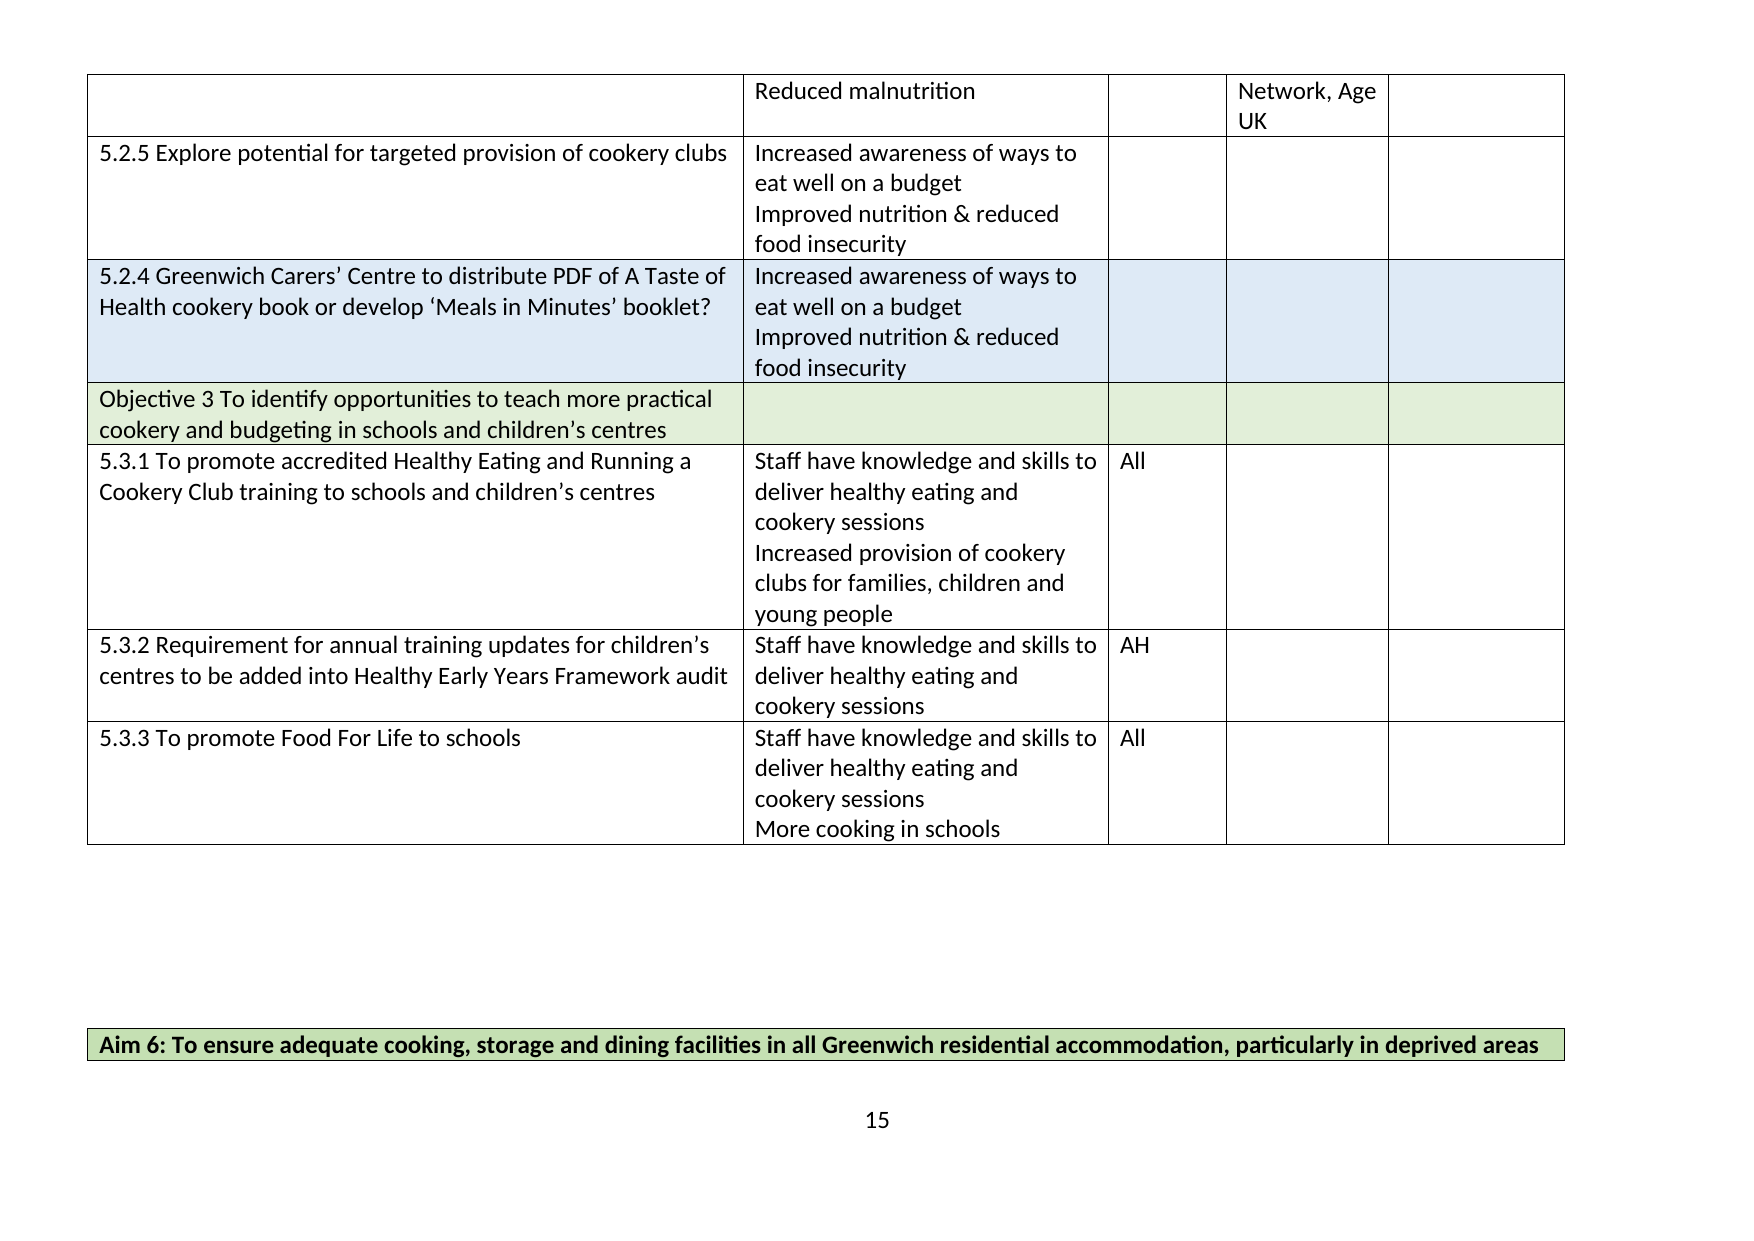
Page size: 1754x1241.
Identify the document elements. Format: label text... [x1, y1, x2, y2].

table_cell Increased awareness of ways to eat well on a budget Improved nutrition & reduced food insecurity [744, 137, 1108, 259]
table_cell [1227, 137, 1388, 259]
table_cell All [1109, 445, 1226, 628]
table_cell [88, 75, 743, 136]
table_cell Staff have knowledge and skills to deliver healthy eating and cookery sessions Increased provision of cookery clubs for families, children and young people [744, 445, 1108, 628]
table_cell 5.3.2 Requirement for annual training updates for children’s centres to be added into Healthy Early Years Framework audit [88, 630, 743, 721]
table_cell [1389, 445, 1564, 628]
table_cell [1109, 137, 1226, 259]
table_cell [744, 75, 1108, 136]
table_cell [1227, 260, 1388, 382]
table_cell 5.3.3 To promote Food For Life to schools [88, 722, 743, 844]
table_cell NN [1109, 75, 1226, 136]
table_cell 5.2.5 Explore potential for targeted provision of cookery clubs [88, 137, 743, 259]
table_cell [1227, 630, 1388, 721]
table_cell Staff have knowledge and skills to deliver healthy eating and cookery sessions More cooking in schools [744, 722, 1108, 844]
table_cell [1227, 383, 1388, 444]
table_cell [1389, 383, 1564, 444]
table_cell [1109, 260, 1226, 382]
table_cell [1389, 75, 1564, 136]
table_cell Objective 3 To identify opportunities to teach more practical cookery and budgeting in schools and children’s centres [88, 383, 743, 444]
table_header Aim 6: To ensure adequate cooking, storage and dining facilities in all Greenwich residential accommodation, particularly in deprived areas [88, 1029, 1564, 1060]
table_cell [1389, 260, 1564, 382]
table_cell All [1109, 722, 1226, 844]
table_cell [1389, 137, 1564, 259]
table_cell [1227, 445, 1388, 628]
table_cell [744, 383, 1108, 444]
table_cell [1389, 630, 1564, 721]
table_cell [1227, 722, 1388, 844]
table_cell Staff have knowledge and skills to deliver healthy eating and cookery sessions [744, 630, 1108, 721]
table_cell 5.2.4 Greenwich Carers’ Centre to distribute PDF of A Taste of Health cookery book or develop ‘Meals in Minutes’ booklet? [88, 260, 743, 382]
table_cell AH [1109, 630, 1226, 721]
table_cell Increased awareness of ways to eat well on a budget Improved nutrition & reduced food insecurity [744, 260, 1108, 382]
table_cell 5.3.1 To promote accredited Healthy Eating and Running a Cookery Club training to schools and children’s centres [88, 445, 743, 628]
table_cell [1109, 383, 1226, 444]
table_cell [1389, 722, 1564, 844]
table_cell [1227, 75, 1388, 136]
